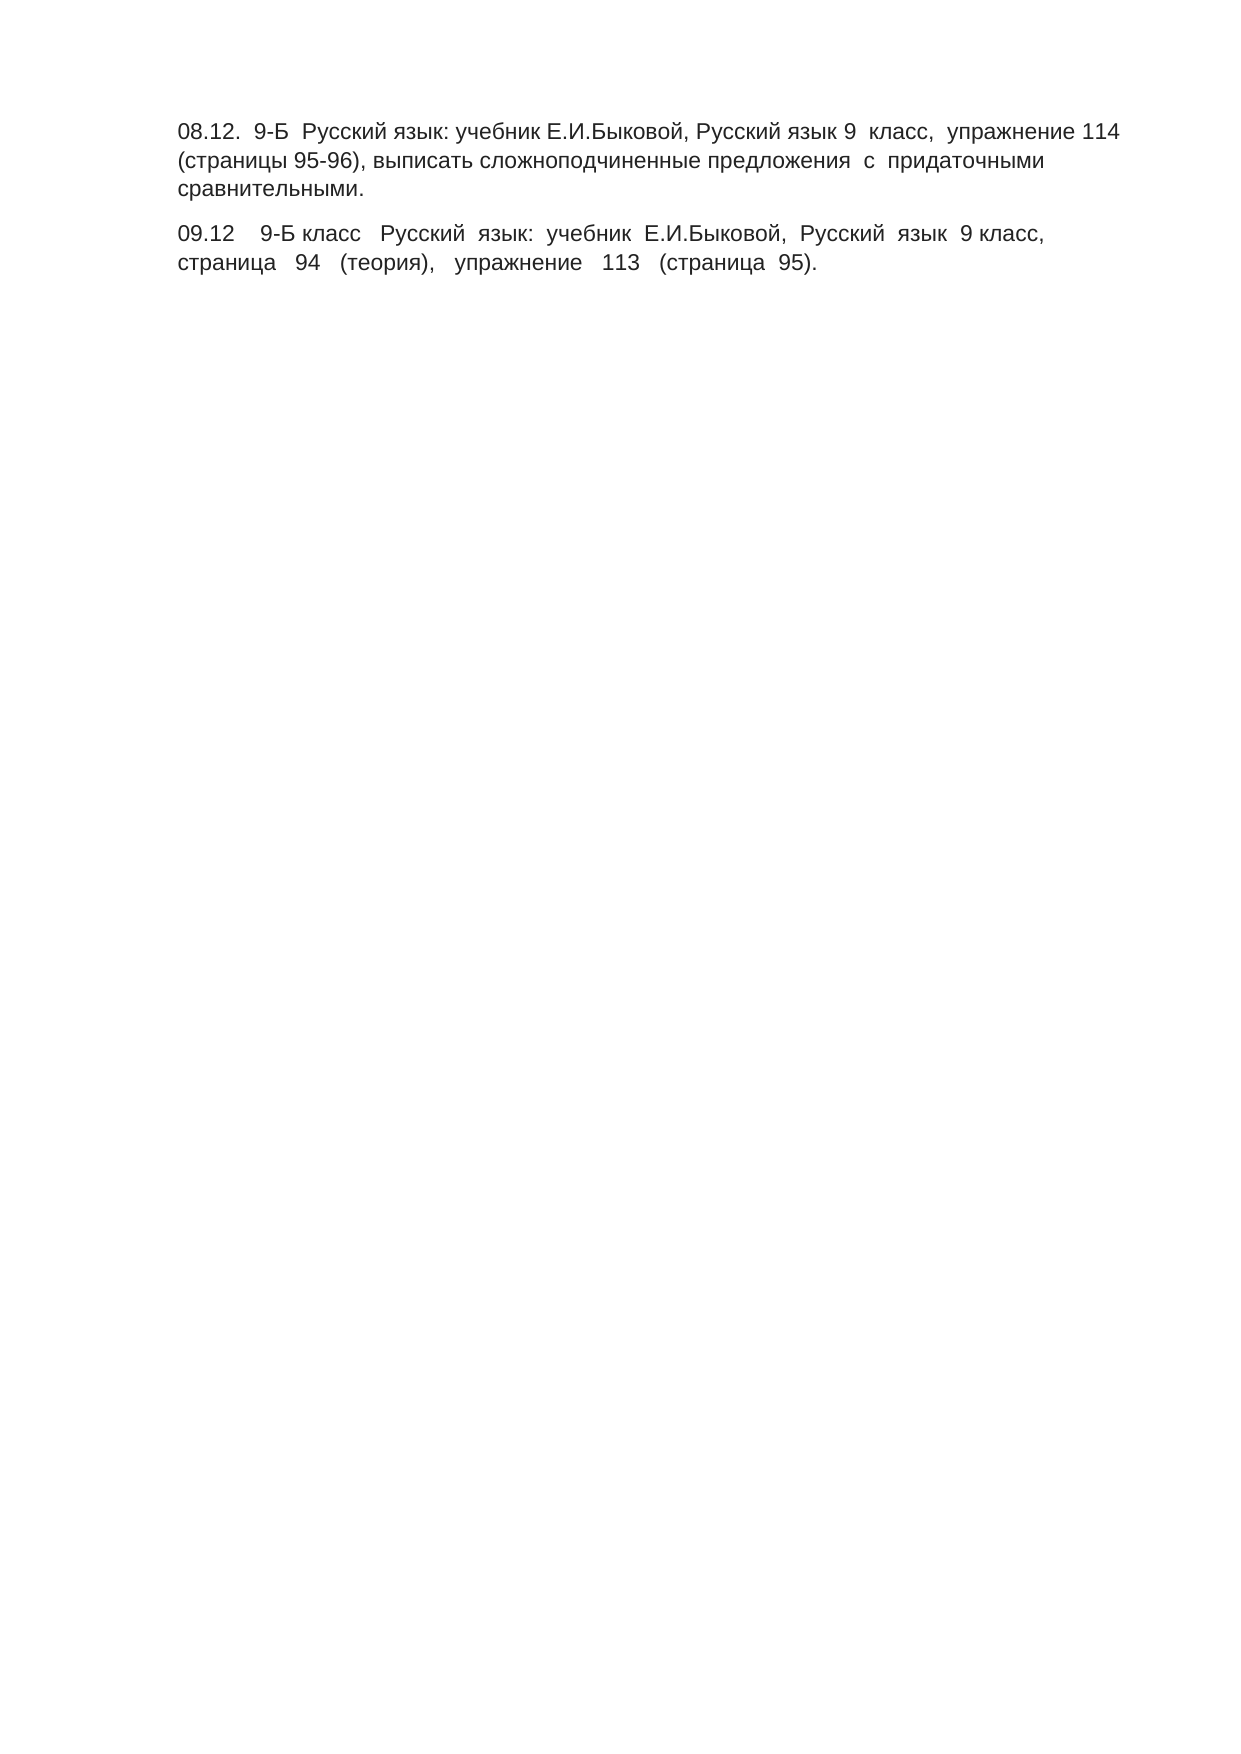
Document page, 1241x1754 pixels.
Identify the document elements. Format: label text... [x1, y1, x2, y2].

text 09.12 9-Б класс Русский язык: учебник Е.И.Быковой, Русский язык 9 класс, страница 94 (теория), упражнение 113 (страница 95). [177, 220, 1152, 275]
text 08.12. 9-Б Русский язык: учебник Е.И.Быковой, Русский язык 9 класс, упражнение 114 (страницы 95-96), выписать сложноподчиненные предложения с придаточными сравнительными. [177, 118, 1152, 201]
